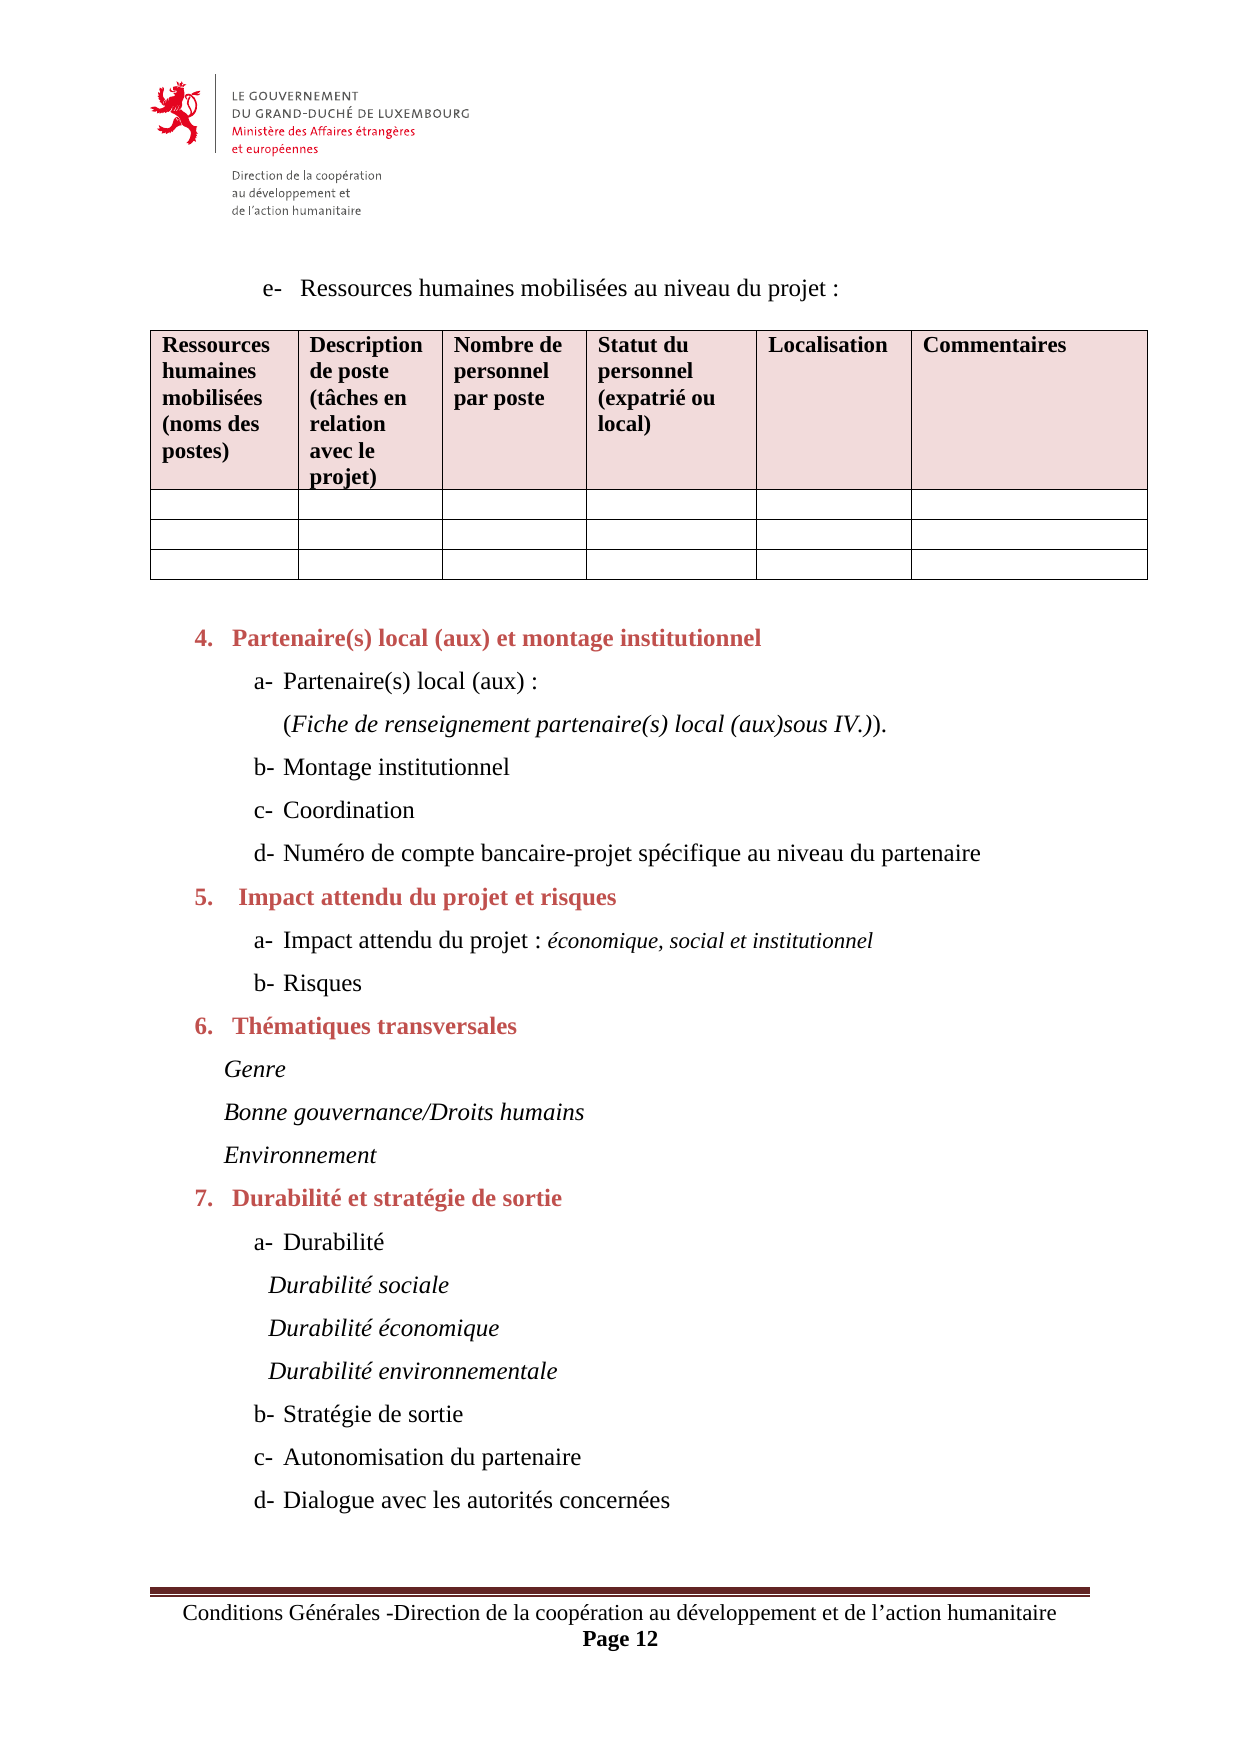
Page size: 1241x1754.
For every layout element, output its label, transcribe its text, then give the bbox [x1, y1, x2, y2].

list Autonomisation du partenaire [253, 1442, 1090, 1471]
table_header Commentaires [912, 331, 1147, 489]
text Genre [223, 1054, 1090, 1083]
table_cell [912, 520, 1147, 549]
list (Fiche de renseignement partenaire(s) local (aux)sous IV.)). [253, 709, 1090, 738]
table_cell [443, 520, 586, 549]
list Partenaire(s) local (aux) : [253, 666, 1090, 695]
table_cell [587, 490, 756, 519]
table_cell [757, 490, 911, 519]
list Montage institutionnel [253, 752, 1090, 781]
text Bonne gouvernance/Droits humains [223, 1097, 1090, 1126]
table_cell [443, 550, 586, 579]
table_cell [299, 490, 442, 519]
list Durabilité et stratégie de sortie [194, 1183, 1090, 1212]
text Durabilité économique [194, 1313, 1090, 1342]
table_cell [757, 520, 911, 549]
table_cell [151, 490, 298, 519]
table_cell [151, 520, 298, 549]
list Dialogue avec les autorités concernées [253, 1485, 1090, 1514]
list Impact attendu du projet et risques [194, 882, 1090, 910]
table_cell [757, 550, 911, 579]
table_cell [587, 550, 756, 579]
table_cell [587, 520, 756, 549]
table_header Description de poste (tâches en relation avec le projet) [299, 331, 442, 489]
table_cell [912, 550, 1147, 579]
table_cell [912, 490, 1147, 519]
list Ressources humaines mobilisées au niveau du projet : [262, 273, 1090, 301]
table_cell [443, 490, 586, 519]
text Durabilité sociale [194, 1270, 1090, 1298]
list Coordination [253, 795, 1090, 824]
list Thématiques transversales [194, 1011, 1090, 1040]
text Durabilité environnementale [194, 1356, 1090, 1385]
table_cell [151, 550, 298, 579]
list Numéro de compte bancaire-projet spécifique au niveau du partenaire [253, 838, 1090, 867]
list Durabilité [253, 1227, 1090, 1255]
table_header Statut du personnel (expatrié ou local) [587, 331, 756, 489]
list Stratégie de sortie [253, 1399, 1090, 1428]
list Impact attendu du projet : économique, social et institutionnel [225, 925, 1090, 953]
list Risques [225, 968, 1090, 997]
list Partenaire(s) local (aux) et montage institutionnel [194, 623, 1090, 652]
table_header Localisation [757, 331, 911, 489]
table_cell [299, 520, 442, 549]
table_cell [299, 550, 442, 579]
text Environnement [223, 1140, 1090, 1169]
table_header Ressources humaines mobilisées (noms des postes) [151, 331, 298, 489]
table_header Nombre de personnel par poste [443, 331, 586, 489]
